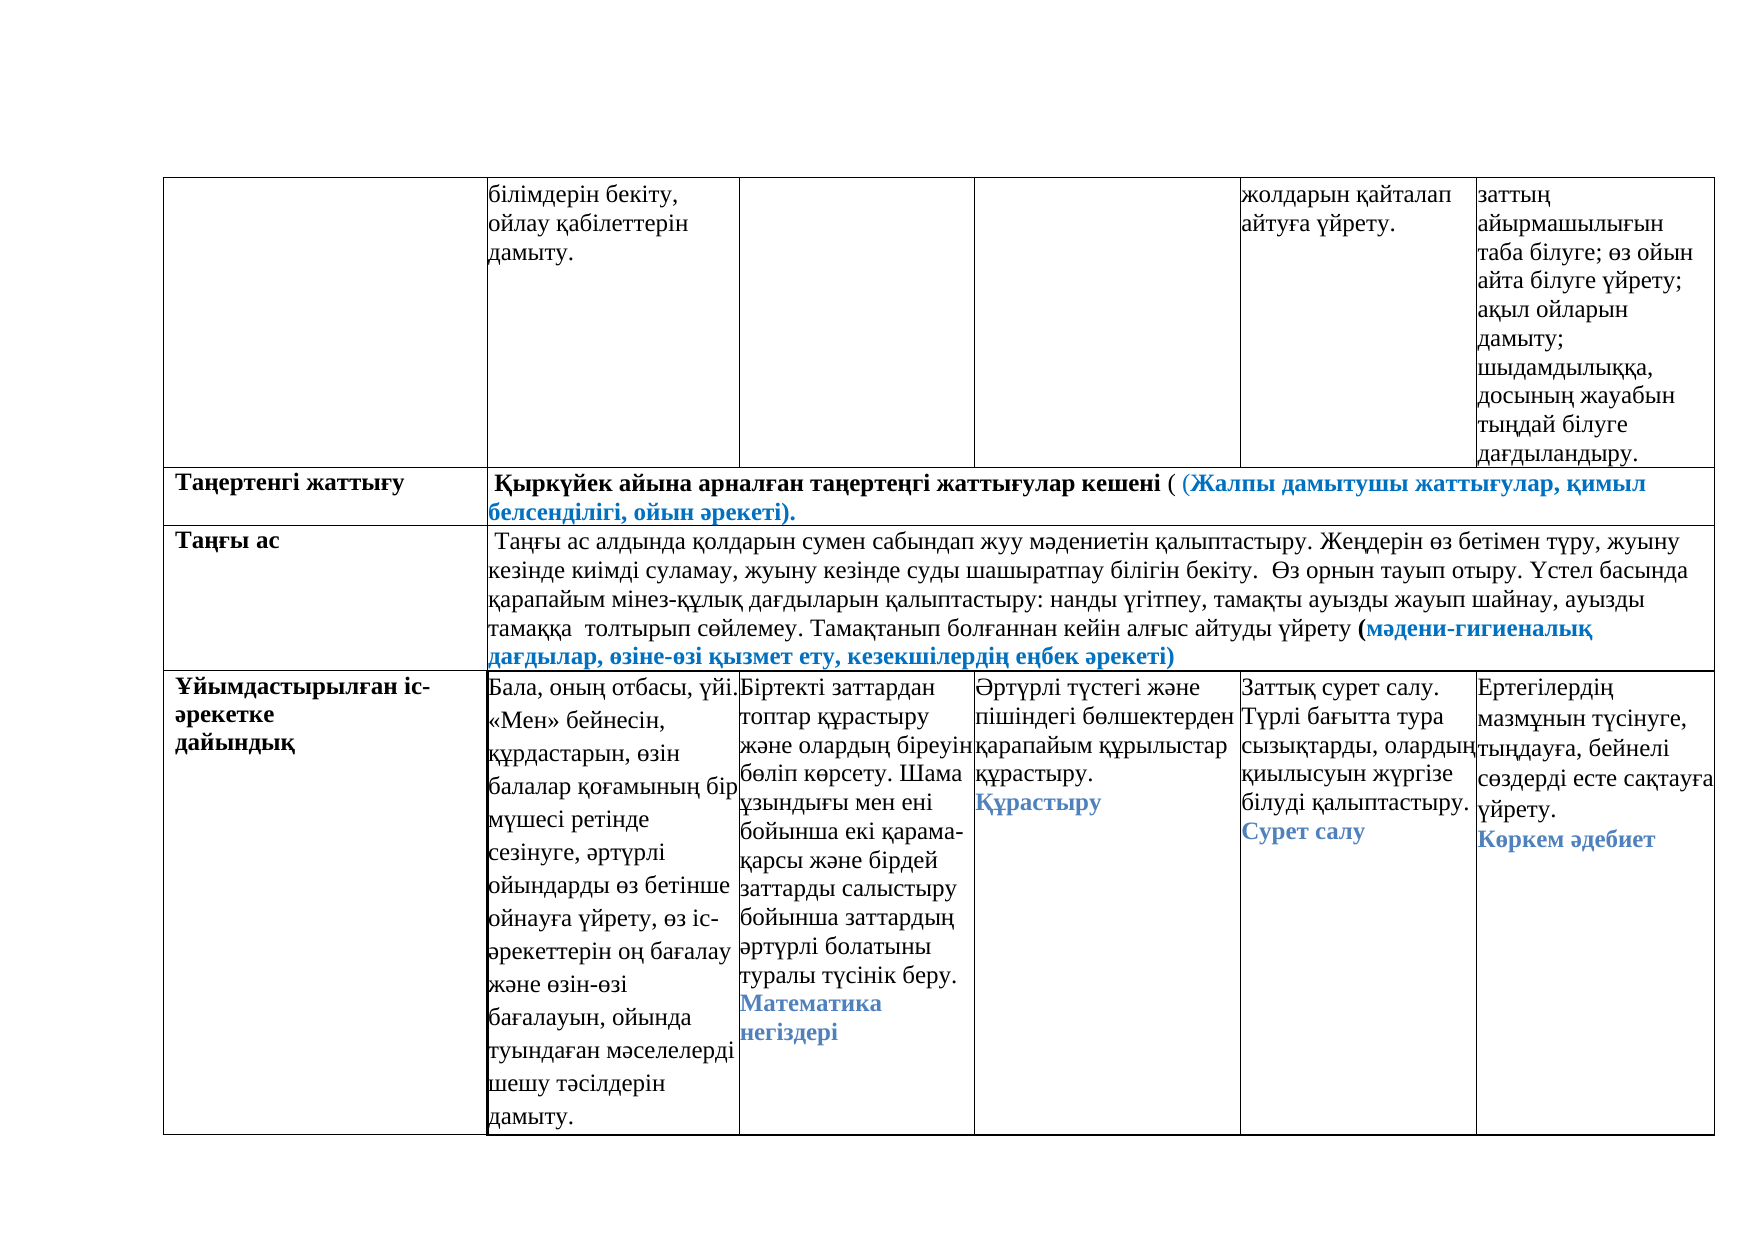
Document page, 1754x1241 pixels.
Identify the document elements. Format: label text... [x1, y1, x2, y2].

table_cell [1241, 178, 1476, 467]
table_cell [1241, 672, 1476, 1134]
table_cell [740, 672, 974, 1134]
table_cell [164, 671, 486, 1134]
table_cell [1477, 672, 1714, 1134]
table_cell Таңғы ас [164, 526, 487, 670]
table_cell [975, 672, 1240, 1134]
table_cell Таңғы ас алдында қолдарын сумен сабындап жуу мәдениетін қалыптастыру. Жеңдерін өз бетімен түру, жуыну кезінде киімді суламау, жуыну кезінде суды шашыратпау білігін бекіту. Өз орнын тауып отыру. Үстел басында қарапайым мінез-құлық дағдыларын қалыптастыру: нанды үгітпеу, тамақты ауызды жауып шайнау, ауызды тамаққа толтырып сөйлемеу. Тамақтанып болғаннан кейін алғыс айтуды үйрету (мәдени-гигиеналық дағдылар, өзіне-өзі қызмет ету, кезекшілердің еңбек әрекеті) [488, 526, 1714, 670]
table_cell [164, 178, 487, 467]
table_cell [489, 672, 739, 1134]
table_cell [1477, 178, 1714, 467]
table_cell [488, 178, 739, 467]
table_cell Таңертенгі жаттығу [164, 468, 487, 525]
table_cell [740, 178, 974, 467]
table_cell Қыркүйек айына арналған таңертеңгі жаттығулар кешені ( (Жалпы дамытушы жаттығулар, қимыл белсенділігі, ойын әрекеті). [488, 468, 1714, 525]
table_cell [975, 178, 1240, 467]
